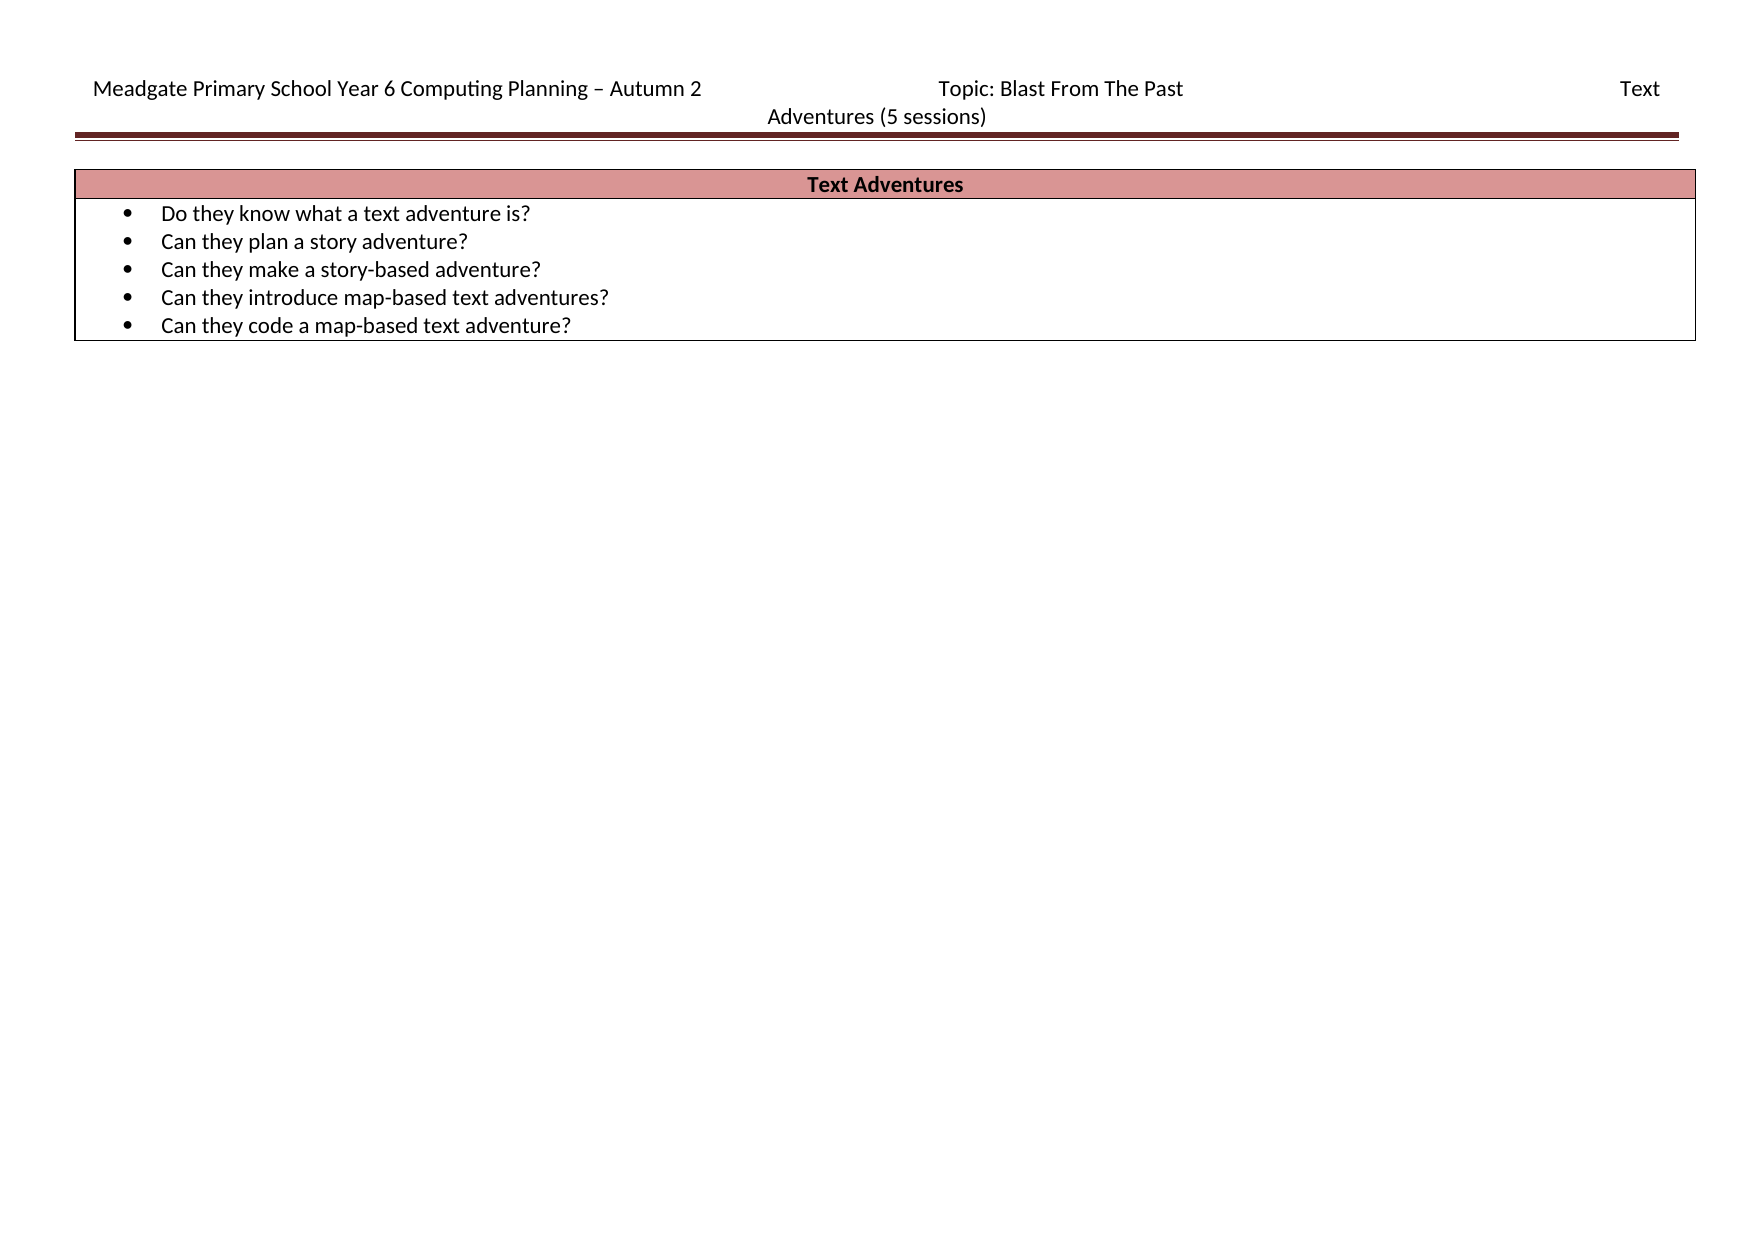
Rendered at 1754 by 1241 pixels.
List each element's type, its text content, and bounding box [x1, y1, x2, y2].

table_header Text Adventures [76, 170, 1695, 198]
table_cell Do they know what a text adventure is? Can they plan a story adventure? Can they make a story-based adventure? Can they introduce map-based text adventures? Can they code a map-based text adventure? [76, 199, 1695, 339]
